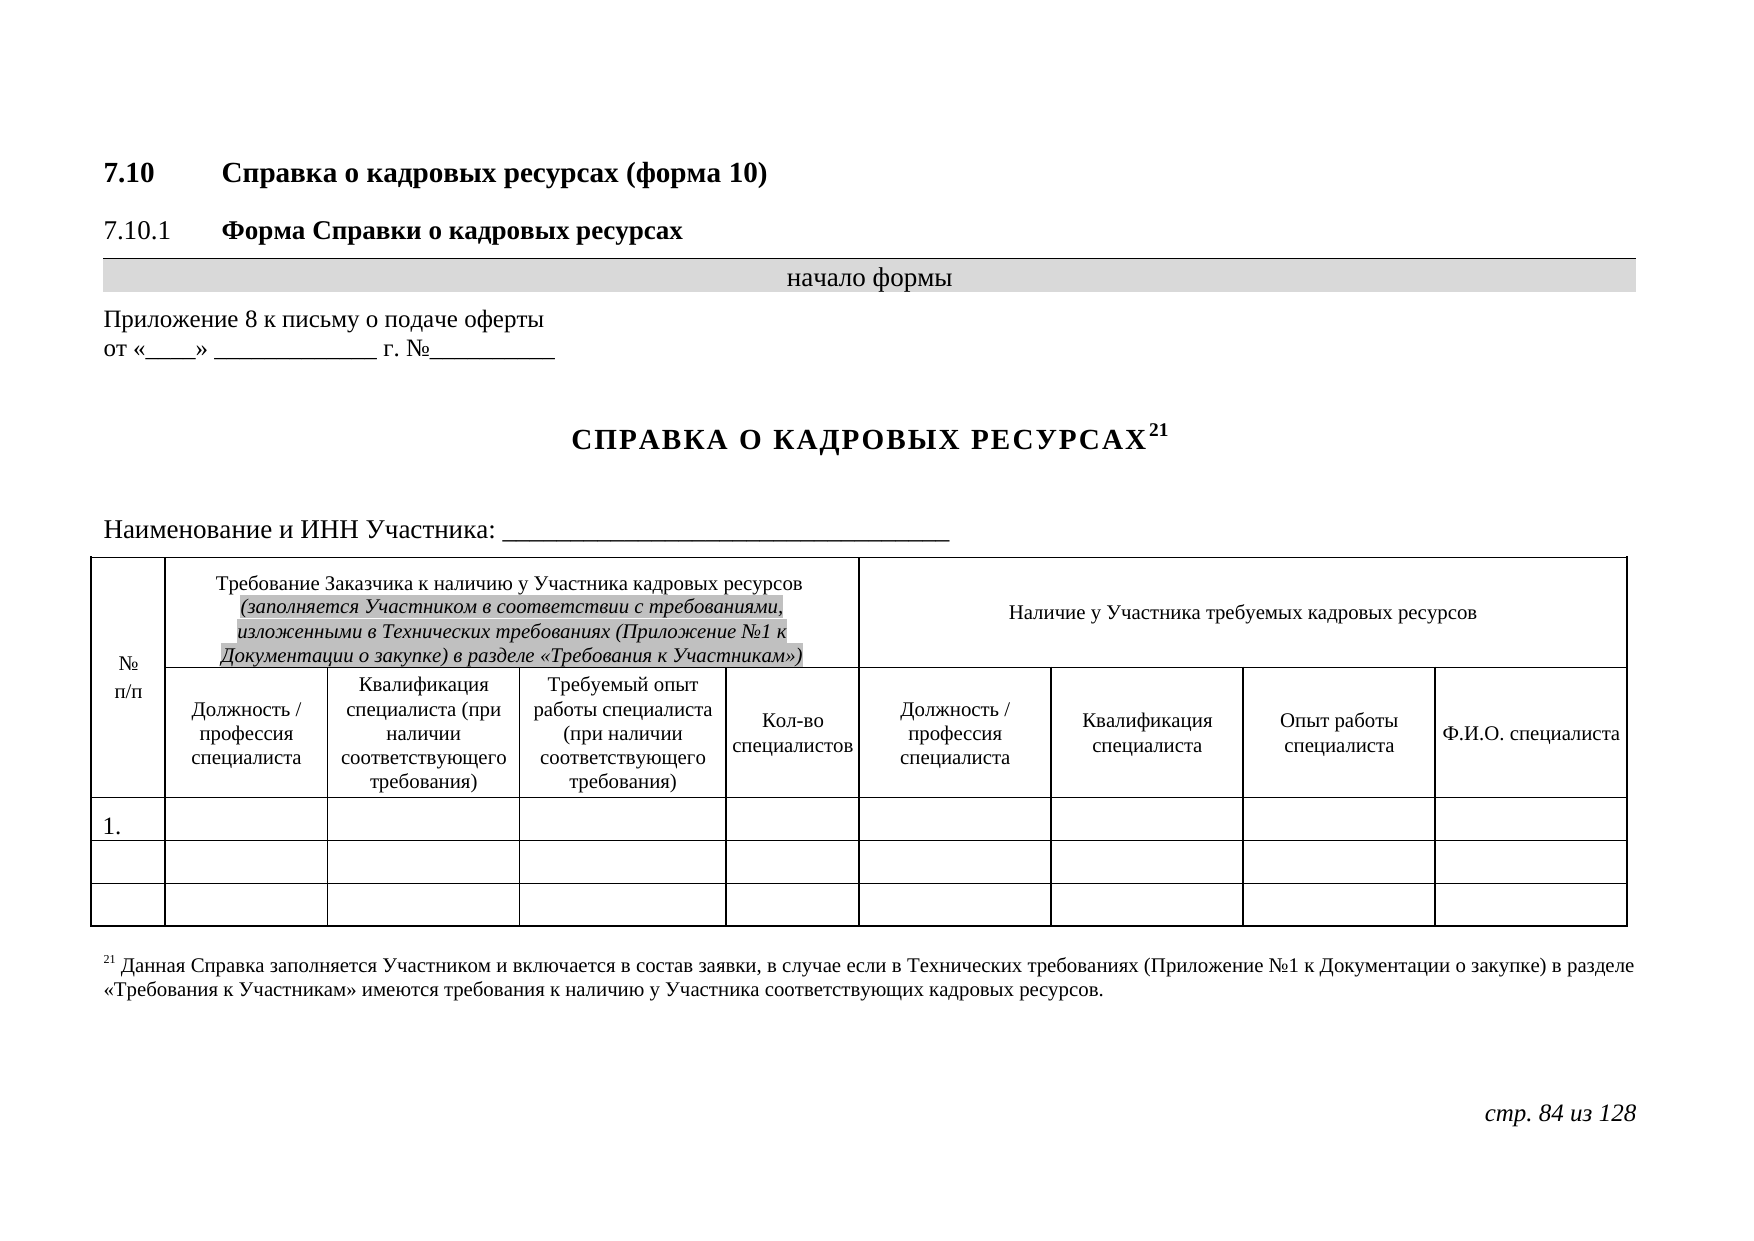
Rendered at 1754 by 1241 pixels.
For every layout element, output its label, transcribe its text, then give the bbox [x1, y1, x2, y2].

table_cell [1052, 798, 1242, 840]
table_cell [860, 841, 1050, 882]
table_cell [860, 884, 1050, 925]
table_cell [166, 884, 327, 925]
table_cell [727, 798, 858, 840]
table_cell [520, 841, 725, 882]
table_cell [520, 798, 725, 840]
table_header Наличие у Участника требуемых кадровых ресурсов [860, 558, 1626, 667]
table_cell [727, 841, 858, 882]
table_cell Должность / профессия специалиста [860, 668, 1050, 797]
text Наименование и ИНН Участника: _________________________________ [103, 513, 1636, 544]
text Приложение 8 к письму о подаче оферты от «____» _____________ г. №__________ [103, 304, 1636, 362]
text Справка о кадровых ресурсах [103, 418, 1636, 457]
text начало формы [103, 259, 1636, 292]
table_cell [328, 884, 519, 925]
table_cell [1052, 841, 1242, 882]
text Форма Справки о кадровых ресурсах [103, 214, 1636, 245]
subtitle Справка о кадровых ресурсах (форма 10) [103, 156, 1636, 189]
table_cell [1244, 841, 1434, 882]
table_cell [1436, 841, 1626, 882]
table_cell [166, 841, 327, 882]
table_cell Должность / профессия специалиста [166, 668, 327, 797]
table_cell [1436, 884, 1626, 925]
table_cell [1436, 798, 1626, 840]
table_cell [1244, 798, 1434, 840]
table_cell Требуемый опыт работы специалиста (при наличии соответствующего требования) [520, 668, 725, 797]
table_cell Опыт работы специалиста [1244, 668, 1434, 797]
table_cell Квалификация специалиста (при наличии соответствующего требования) [328, 668, 519, 797]
table_cell [92, 841, 164, 882]
table_cell [92, 798, 164, 840]
table_cell [166, 798, 327, 840]
table_cell [727, 884, 858, 925]
table_cell [1244, 884, 1434, 925]
table_cell Ф.И.О. специалиста [1436, 668, 1626, 797]
table_cell Квалификация специалиста [1052, 668, 1242, 797]
table_cell [520, 884, 725, 925]
table_header № п/п [92, 558, 164, 797]
table_cell [328, 841, 519, 882]
table_cell [860, 798, 1050, 840]
table_header Требование Заказчика к наличию у Участника кадровых ресурсов (заполняется Участником в соответствии с требованиями, изложенными в Технических требованиях (Приложение №1 к Документации о закупке) в разделе «Требования к Участникам») [166, 558, 858, 667]
table_cell [92, 884, 164, 925]
table_cell [328, 798, 519, 840]
table_cell Кол-во специалистов [727, 668, 858, 797]
table_cell [1052, 884, 1242, 925]
